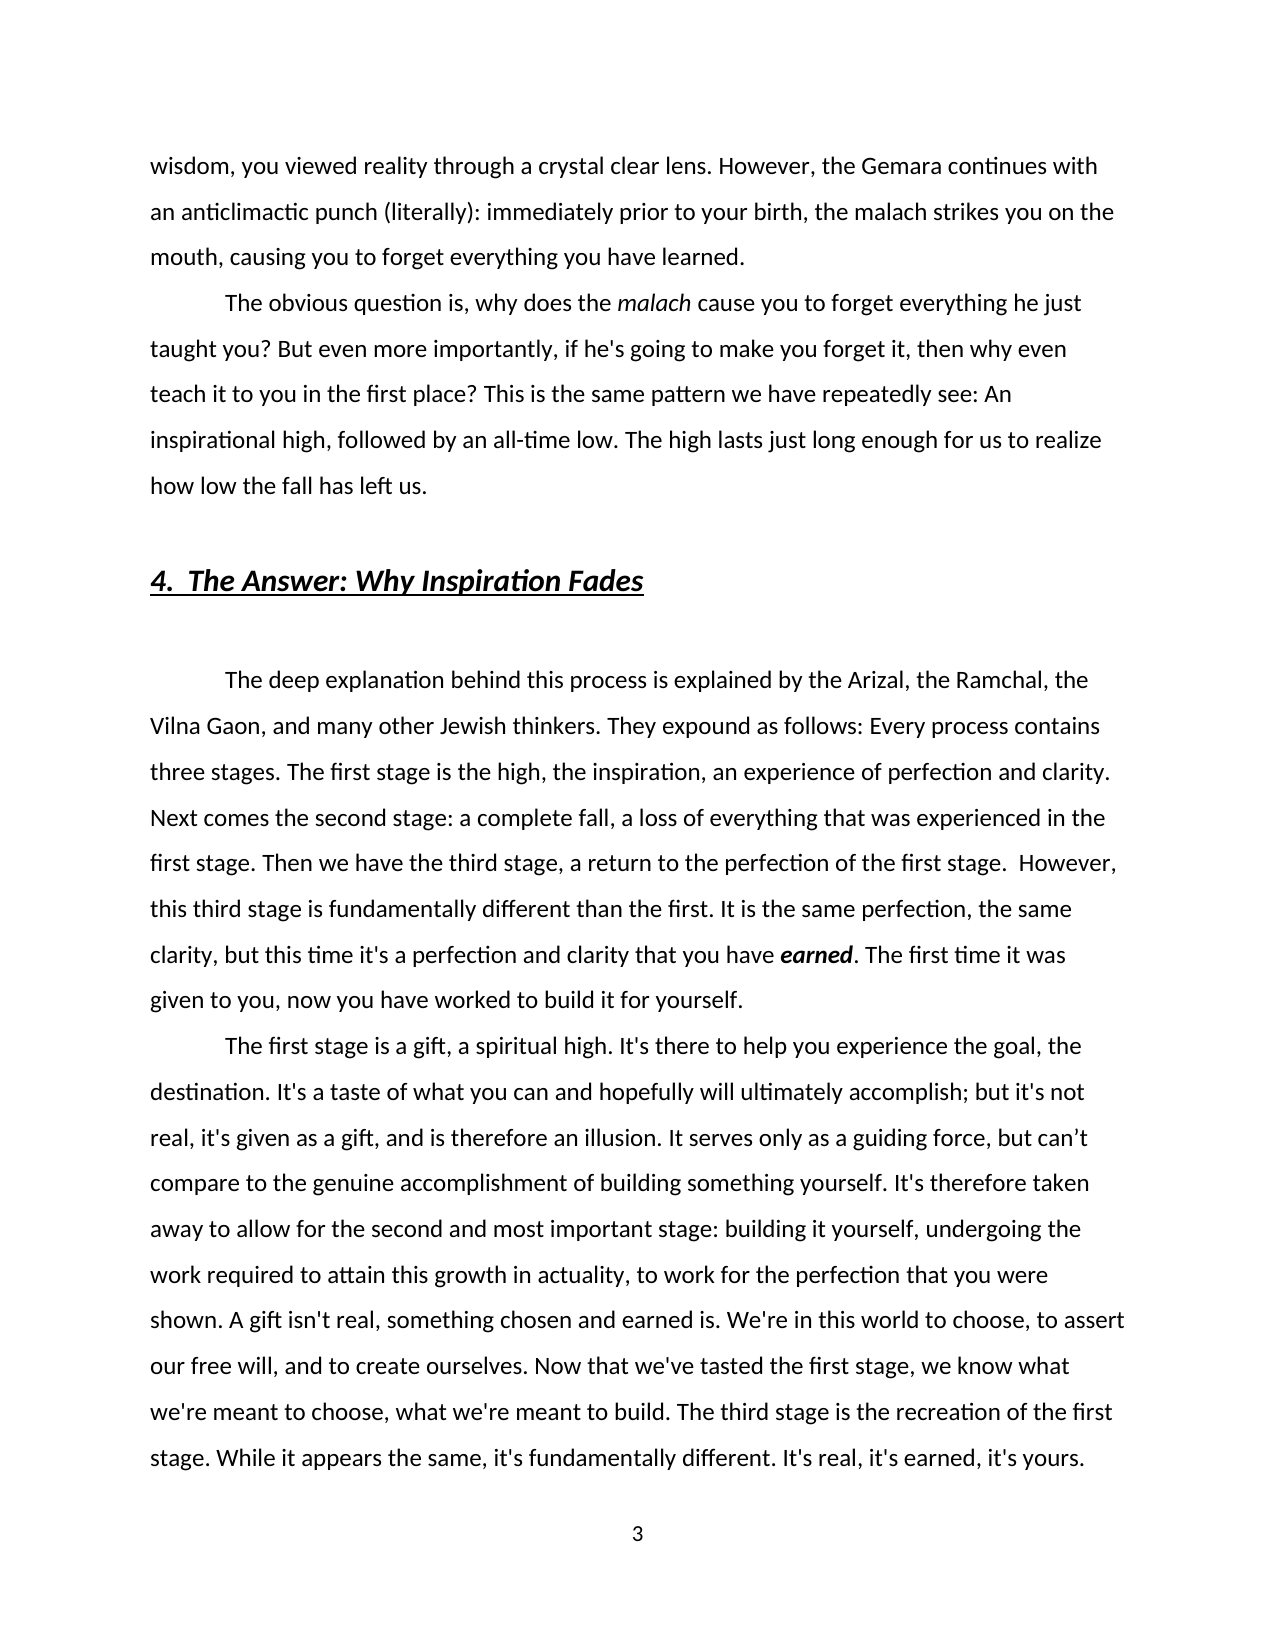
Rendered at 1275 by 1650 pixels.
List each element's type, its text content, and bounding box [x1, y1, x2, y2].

list The Answer: Why Inspiration Fades [150, 562, 1125, 600]
text The obvious question is, why does the malach cause you to forget everything he just taught you? But even more importantly, if he's going to make you forget it, then why even teach it to you in the first place? This is the same pattern we have repeatedly see: An inspirational high, followed by an all-time low. The high lasts just long enough for us to realize how low the fall has left us. [150, 287, 1125, 501]
text The deep explanation behind this process is explained by the Arizal, the Ramchal, the Vilna Gaon, and many other Jewish thinkers. They expound as follows: Every process contains three stages. The first stage is the high, the inspiration, an experience of perfection and clarity. Next comes the second stage: a complete fall, a loss of everything that was experienced in the first stage. Then we have the third stage, a return to the perfection of the first stage. However, this third stage is fundamentally different than the first. It is the same perfection, the same clarity, but this time it's a perfection and clarity that you have earned. The first time it was given to you, now you have worked to build it for yourself. [150, 664, 1125, 1015]
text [150, 1030, 1125, 1472]
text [150, 150, 1125, 272]
